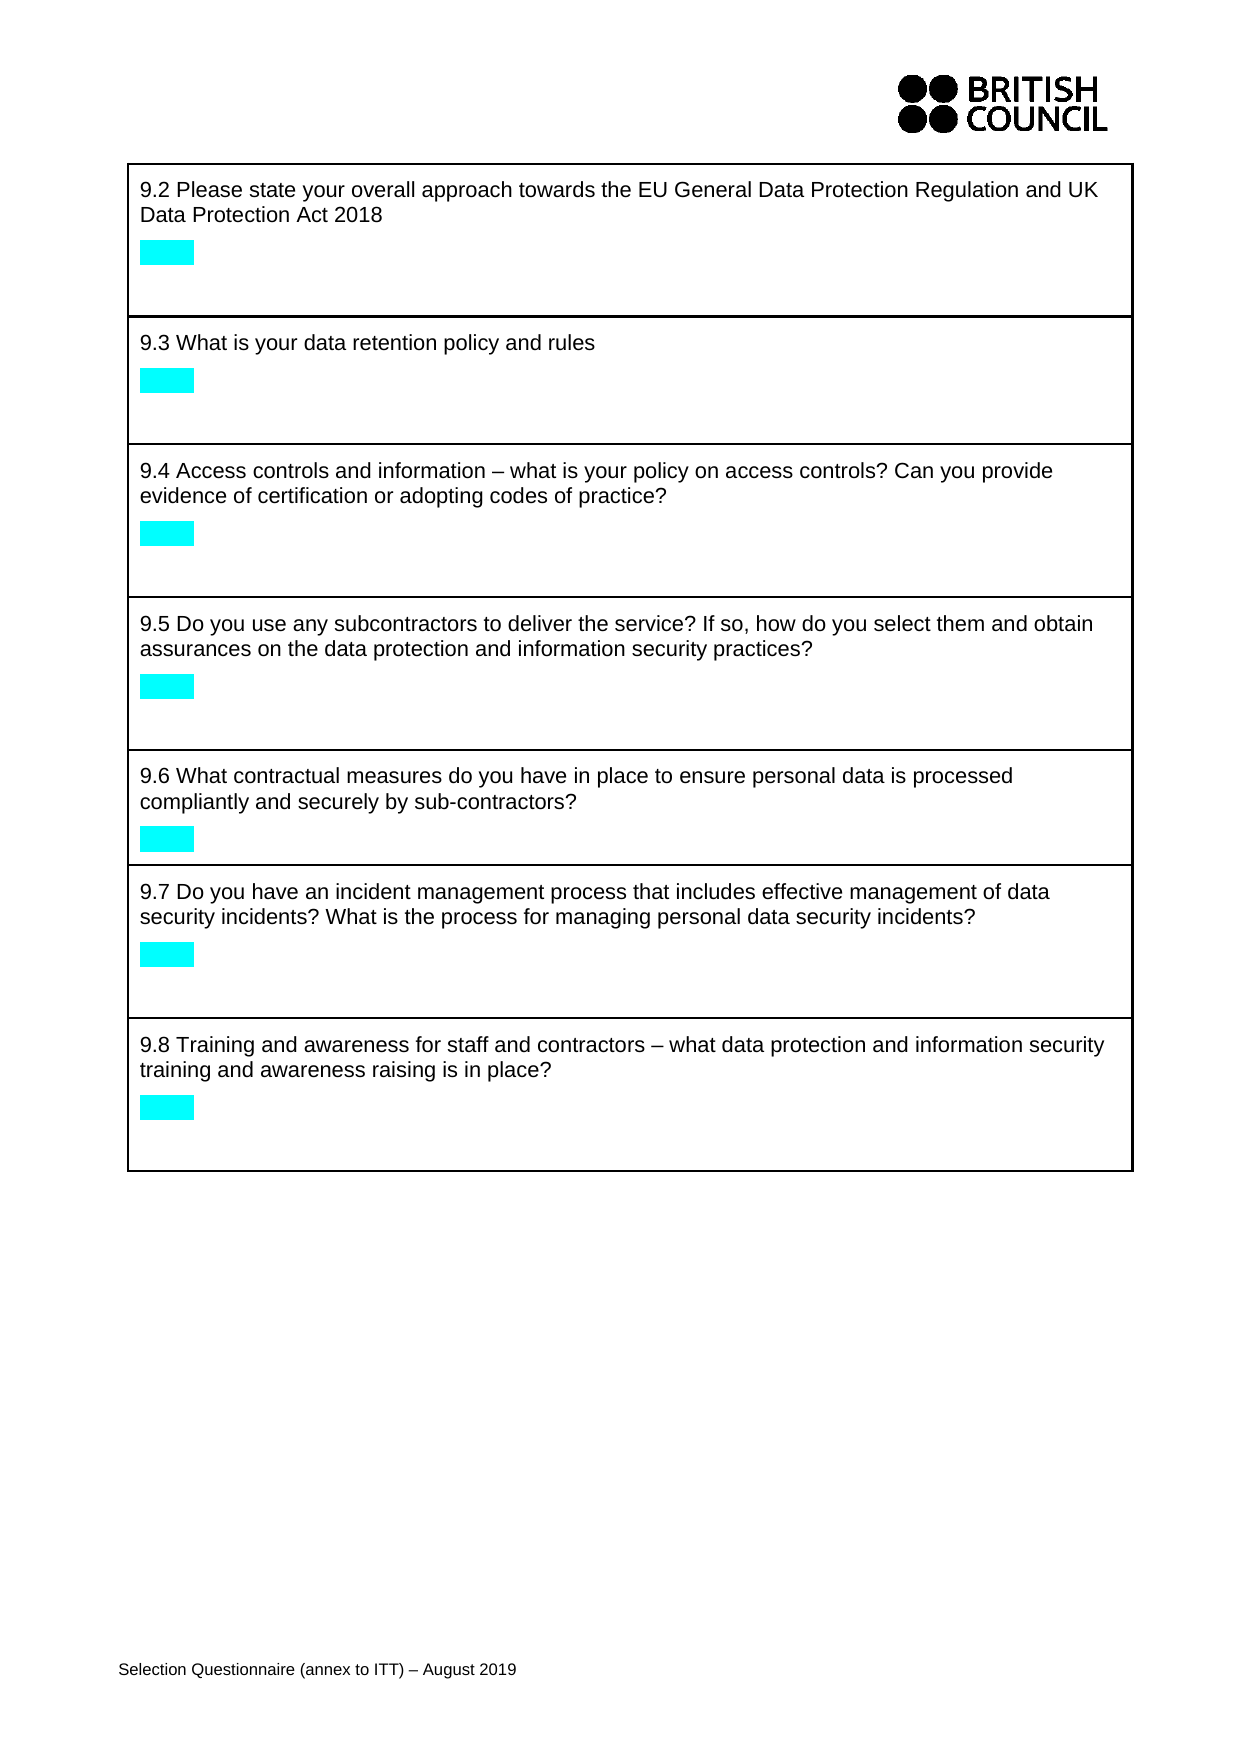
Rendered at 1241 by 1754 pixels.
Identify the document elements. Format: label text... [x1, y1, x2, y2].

table_cell 9.2 Please state your overall approach towards the EU General Data Protection Regulation and UK Data Protection Act 2018 [129, 165, 1131, 315]
table_cell 9.6 What contractual measures do you have in place to ensure personal data is processed compliantly and securely by sub-contractors? [129, 751, 1131, 864]
table_cell 9.4 Access controls and information – what is your policy on access controls? Can you provide evidence of certification or adopting codes of practice? [129, 445, 1131, 596]
table_cell 9.7 Do you have an incident management process that includes effective management of data security incidents? What is the process for managing personal data security incidents? [129, 866, 1131, 1017]
table_cell 9.8 Training and awareness for staff and contractors – what data protection and information security training and awareness raising is in place? [129, 1019, 1131, 1170]
table_cell 9.5 Do you use any subcontractors to deliver the service? If so, how do you select them and obtain assurances on the data protection and information security practices? [129, 598, 1131, 749]
picture [897, 75, 1123, 135]
table_cell 9.3 What is your data retention policy and rules [129, 318, 1131, 443]
